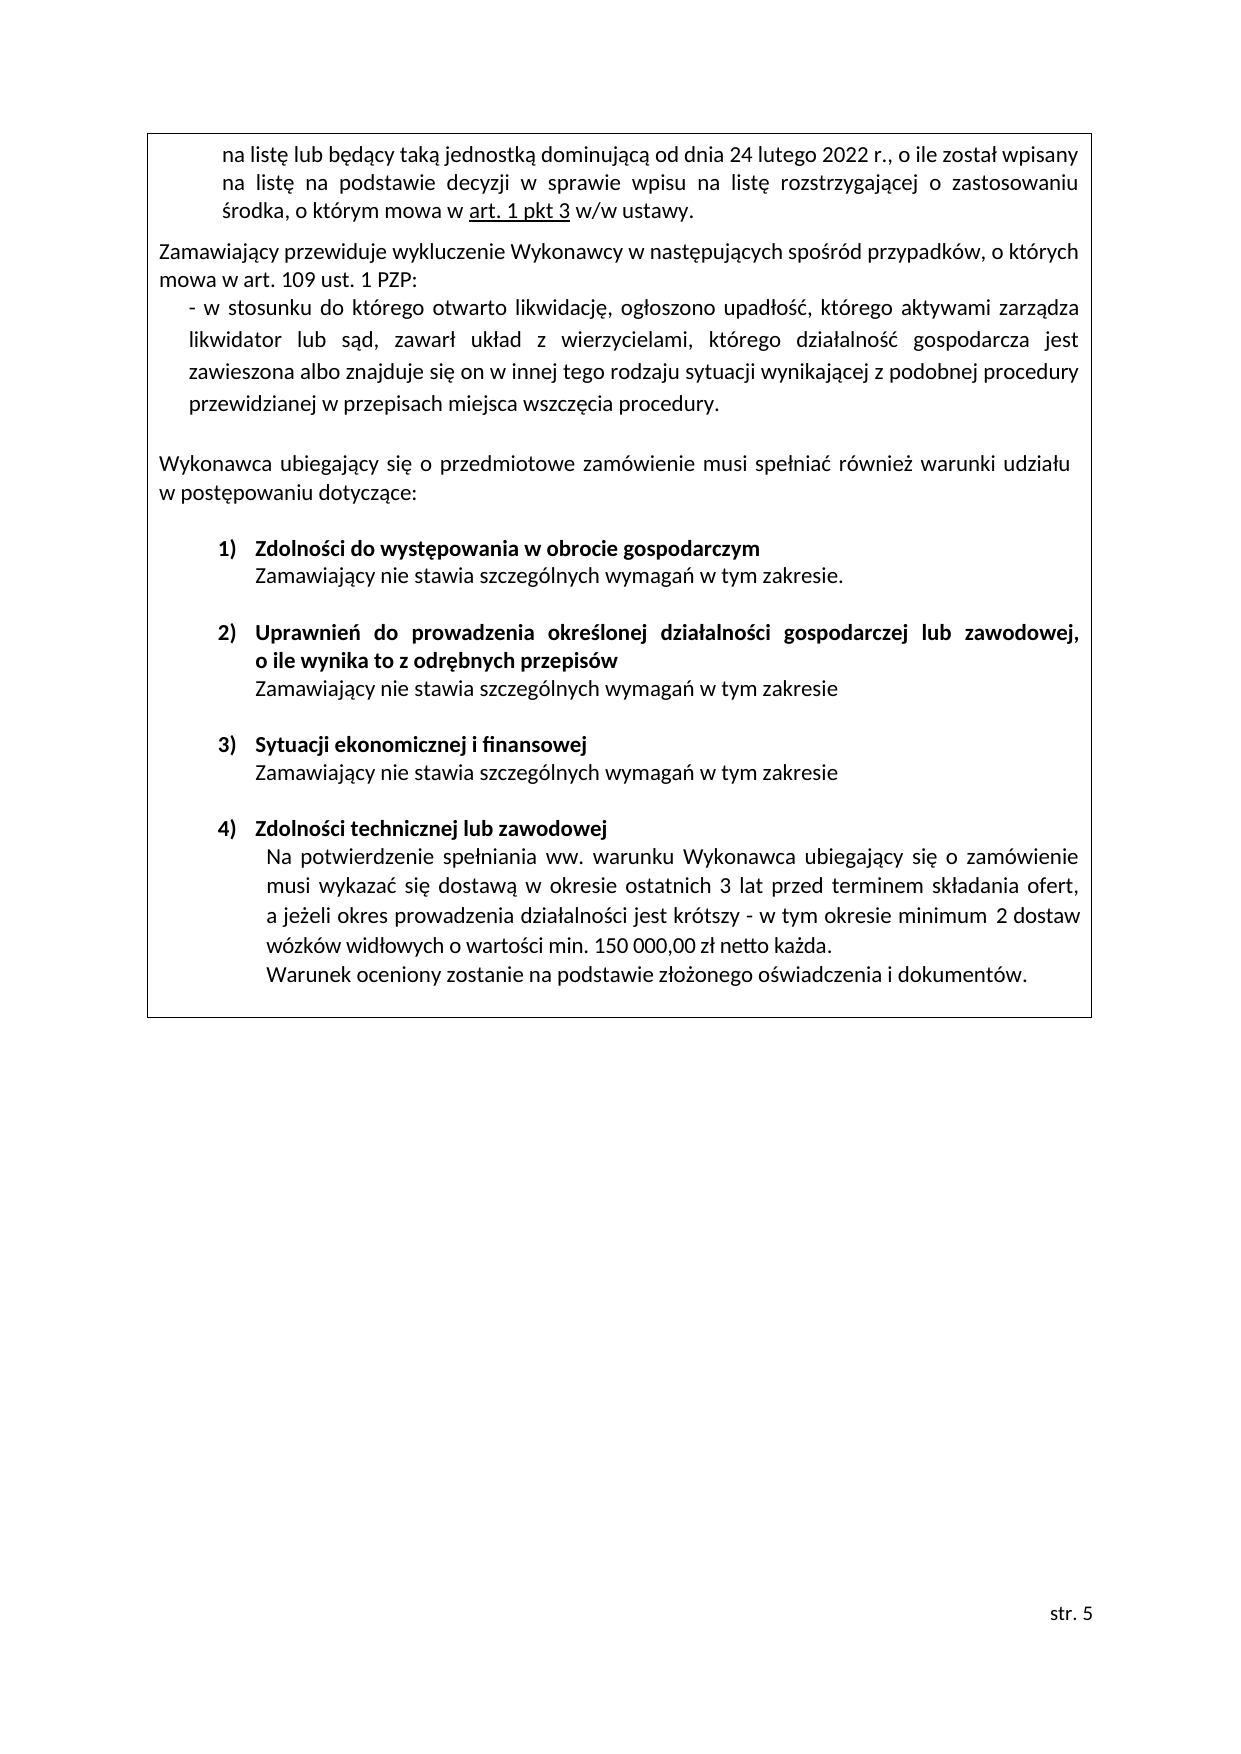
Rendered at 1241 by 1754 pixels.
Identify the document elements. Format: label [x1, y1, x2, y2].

table_cell [148, 134, 1091, 1017]
